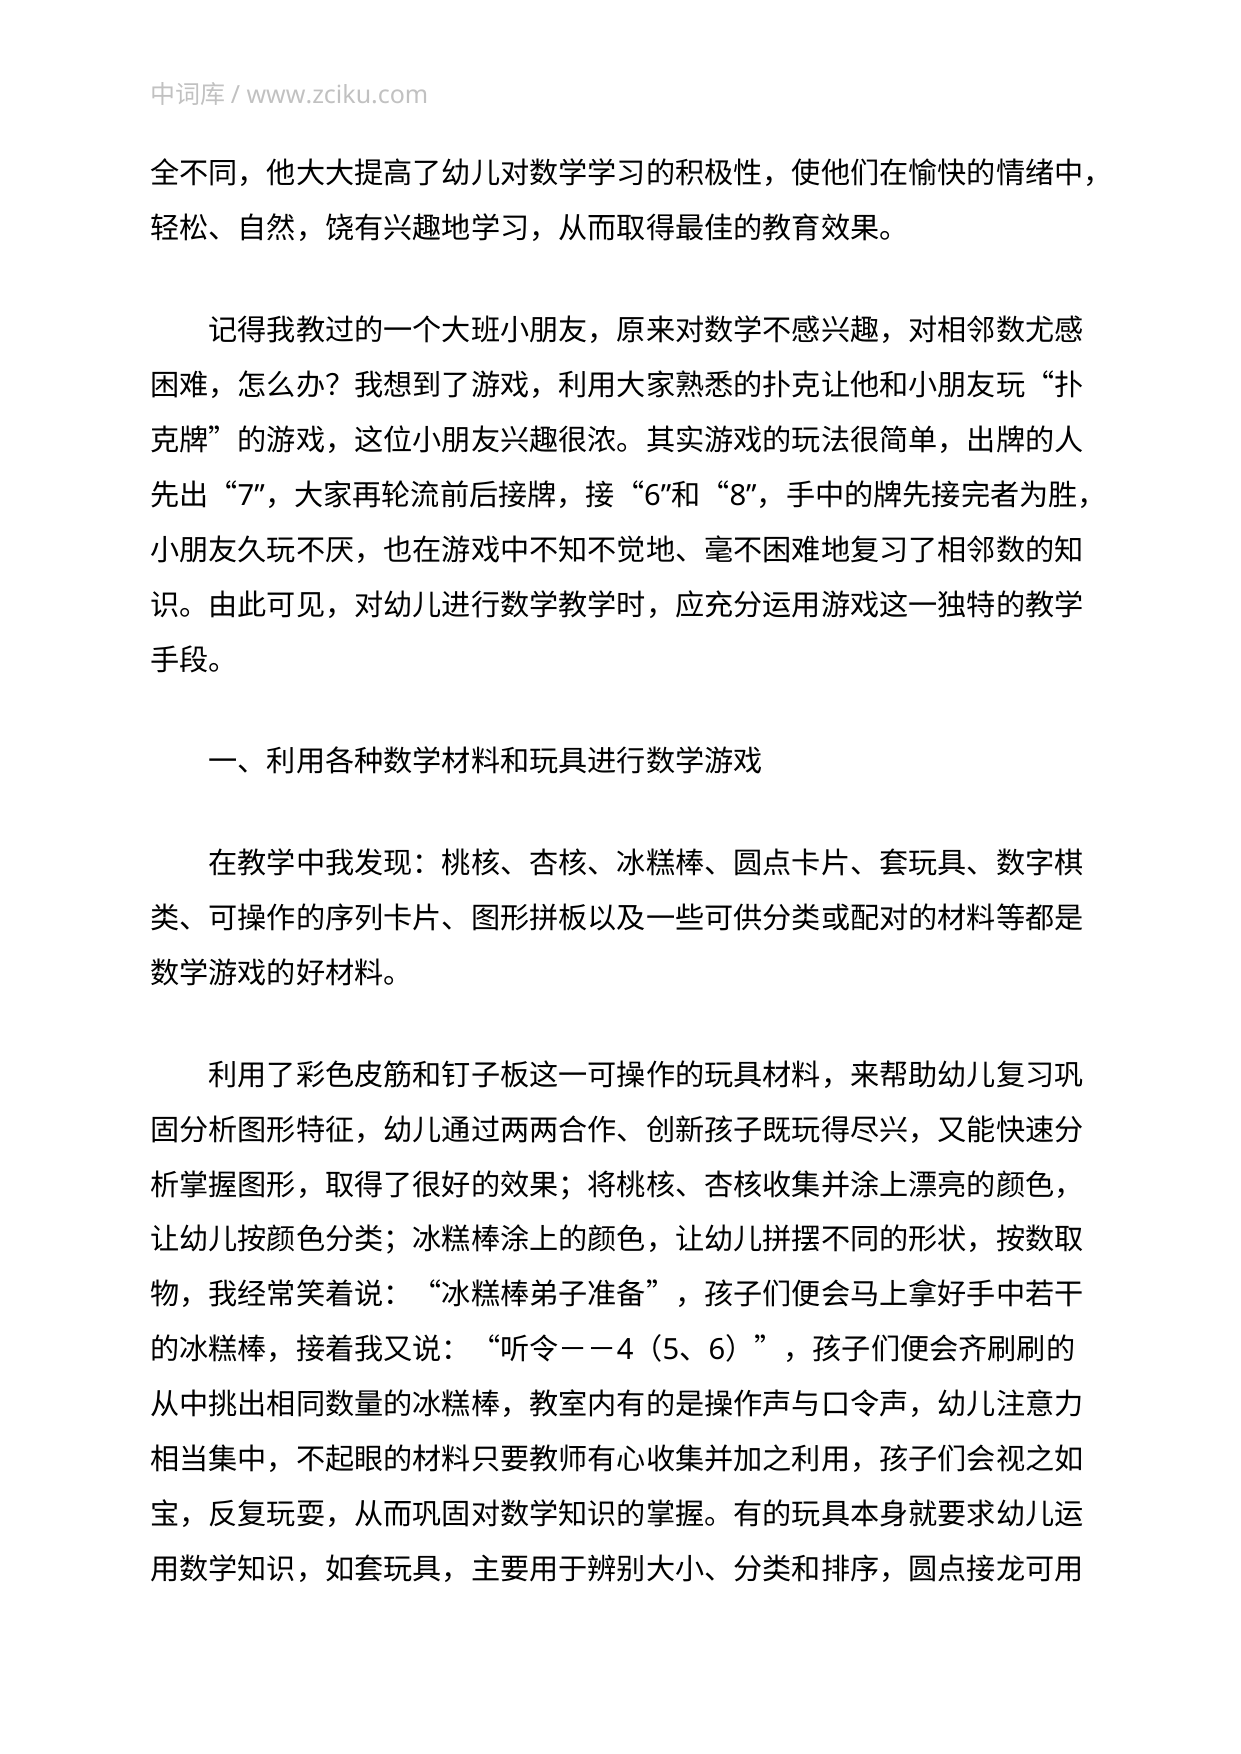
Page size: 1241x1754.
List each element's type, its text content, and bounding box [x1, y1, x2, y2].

text 记得我教过的一个大班小朋友，原来对数学不感兴趣，对相邻数尤感困难，怎么办？我想到了游戏，利用大家熟悉的扑克让他和小朋友玩“扑克牌”的游戏，这位小朋友兴趣很浓。其实游戏的玩法很简单，出牌的人先出“7”，大家再轮流前后接牌，接“6”和“8”，手中的牌先接完者为胜，小朋友久玩不厌，也在游戏中不知不觉地、毫不困难地复习了相邻数的知识。由此可见，对幼儿进行数学教学时，应充分运用游戏这一独特的教学手段。 [150, 307, 1090, 678]
text 一、利用各种数学材料和玩具进行数学游戏 [150, 738, 1090, 780]
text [150, 1051, 1090, 1588]
text 在教学中我发现：桃核、杏核、冰糕棒、圆点卡片、套玩具、数字棋类、可操作的序列卡片、图形拼板以及一些可供分类或配对的材料等都是数学游戏的好材料。 [150, 840, 1090, 992]
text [150, 150, 1090, 247]
